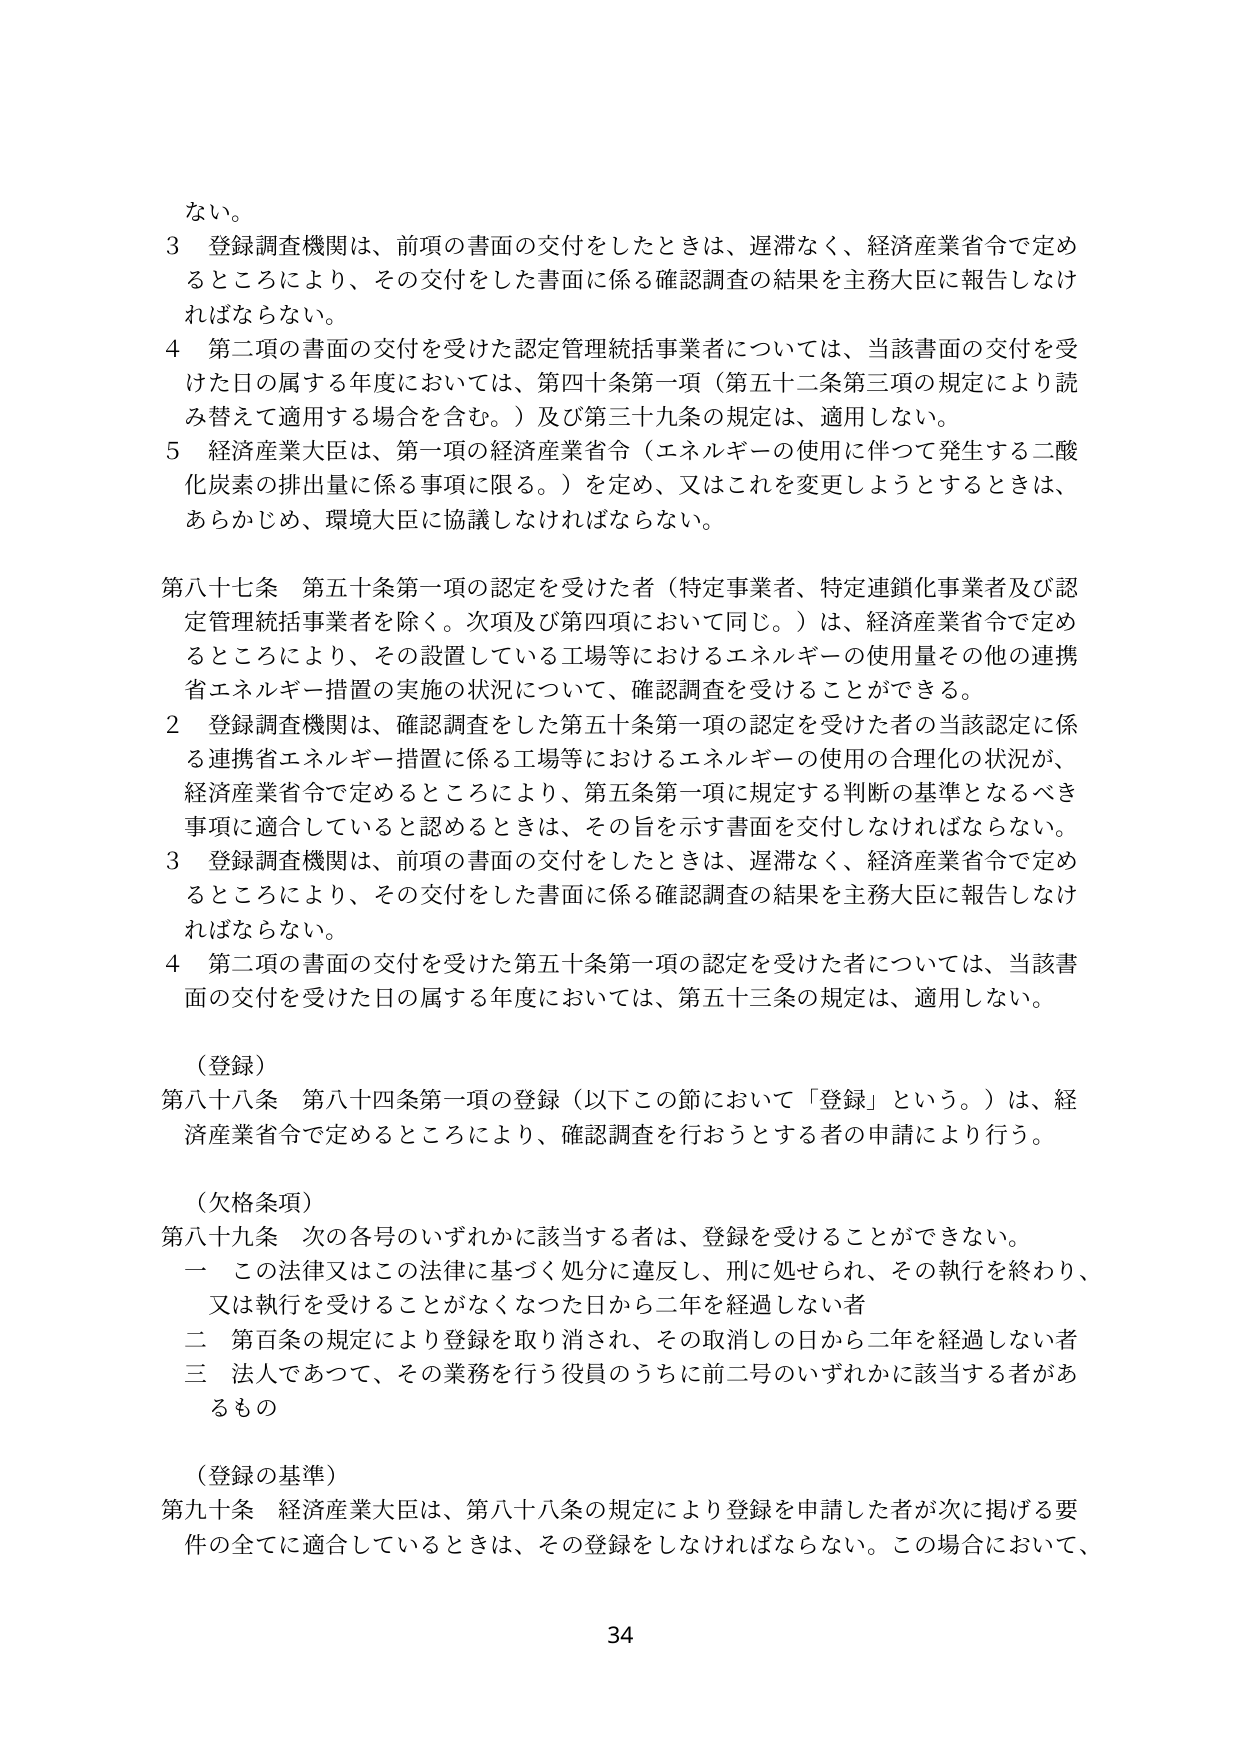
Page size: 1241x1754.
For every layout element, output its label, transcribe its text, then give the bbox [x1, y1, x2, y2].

text 三 法人であつて、その業務を行う役員のうちに前二号のいずれかに該当する者があるもの [184, 1355, 1079, 1424]
text （登録） [184, 1048, 1079, 1082]
text ２ 登録調査機関は、確認調査をした第五十条第一項の認定を受けた者の当該認定に係る連携省エネルギー措置に係る工場等におけるエネルギーの使用の合理化の状況が、経済産業省令で定めるところにより、第五条第一項に規定する判断の基準となるべき事項に適合していると認めるときは、その旨を示す書面を交付しなければならない。 [161, 706, 1079, 843]
text （登録の基準） [184, 1458, 1079, 1492]
text ４ 第二項の書面の交付を受けた認定管理統括事業者については、当該書面の交付を受けた日の属する年度においては、第四十条第一項（第五十二条第三項の規定により読み替えて適用する場合を含む。）及び第三十九条の規定は、適用しない。 [161, 330, 1079, 433]
text 第八十七条 第五十条第一項の認定を受けた者（特定事業者、特定連鎖化事業者及び認定管理統括事業者を除く。次項及び第四項において同じ。）は、経済産業省令で定めるところにより、その設置している工場等におけるエネルギーの使用量その他の連携省エネルギー措置の実施の状況について、確認調査を受けることができる。 [161, 569, 1079, 706]
text ３ 登録調査機関は、前項の書面の交付をしたときは、遅滞なく、経済産業省令で定めるところにより、その交付をした書面に係る確認調査の結果を主務大臣に報告しなければならない。 [161, 228, 1079, 330]
text 第八十八条 第八十四条第一項の登録（以下この節において「登録」という。）は、経済産業省令で定めるところにより、確認調査を行おうとする者の申請により行う。 [161, 1082, 1079, 1150]
text 一 この法律又はこの法律に基づく処分に違反し、刑に処せられ、その執行を終わり、又は執行を受けることがなくなつた日から二年を経過しない者 [184, 1253, 1079, 1321]
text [161, 1492, 1079, 1560]
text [161, 194, 1079, 228]
text ３ 登録調査機関は、前項の書面の交付をしたときは、遅滞なく、経済産業省令で定めるところにより、その交付をした書面に係る確認調査の結果を主務大臣に報告しなければならない。 [161, 843, 1079, 945]
text ４ 第二項の書面の交付を受けた第五十条第一項の認定を受けた者については、当該書面の交付を受けた日の属する年度においては、第五十三条の規定は、適用しない。 [161, 945, 1079, 1014]
text ５ 経済産業大臣は、第一項の経済産業省令（エネルギーの使用に伴つて発生する二酸化炭素の排出量に係る事項に限る。）を定め、又はこれを変更しようとするときは、あらかじめ、環境大臣に協議しなければならない。 [161, 433, 1079, 535]
text 第八十九条 次の各号のいずれかに該当する者は、登録を受けることができない。 [161, 1219, 1079, 1253]
text （欠格条項） [184, 1184, 1079, 1219]
text 二 第百条の規定により登録を取り消され、その取消しの日から二年を経過しない者 [184, 1321, 1079, 1355]
